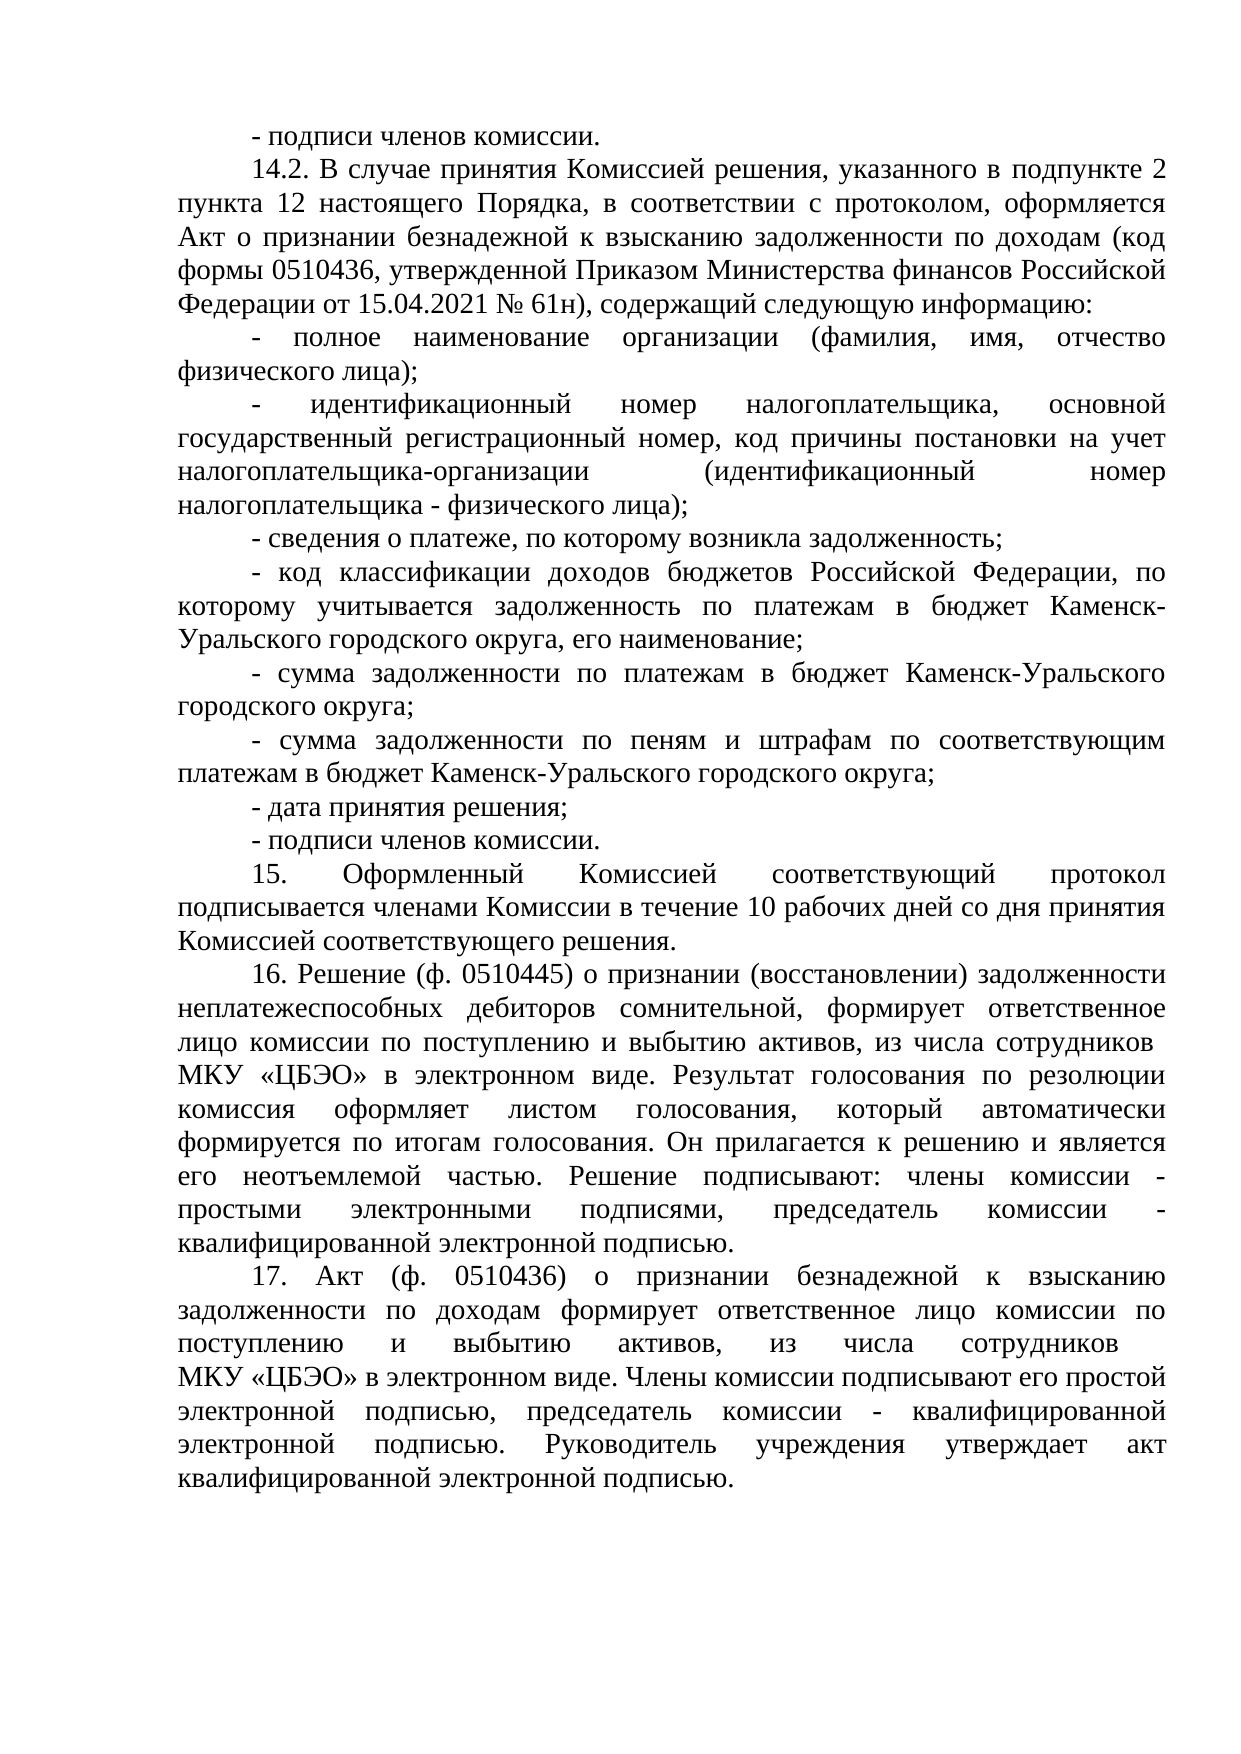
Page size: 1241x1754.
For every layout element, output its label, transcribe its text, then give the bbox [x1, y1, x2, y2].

text - дата принятия решения; [177, 789, 1167, 822]
text 17. Акт (ф. 0510436) о признании безнадежной к взысканию задолженности по доходам формирует ответственное лицо комиссии по поступлению и выбытию активов, из числа сотрудников МКУ «ЦБЭО» в электронном виде. Члены комиссии подписывают его простой электронной подписью, председатель комиссии - квалифицированной электронной подписью. Руководитель учреждения утверждает акт квалифицированной электронной подписью. [177, 1258, 1167, 1493]
text - подписи членов комиссии. [177, 822, 1167, 856]
text 14.2. В случае принятия Комиссией решения, указанного в подпункте 2 пункта 12 настоящего Порядка, в соответствии с протоколом, оформляется Акт о признании безнадежной к взысканию задолженности по доходам (код формы 0510436, утвержденной Приказом Министерства финансов Российской Федерации от 15.04.2021 № 61н), содержащий следующую информацию: [177, 152, 1167, 319]
text - полное наименование организации (фамилия, имя, отчество физического лица); [177, 319, 1167, 386]
text - код классификации доходов бюджетов Российской Федерации, по которому учитывается задолженность по платежам в бюджет Каменск-Уральского городского округа, его наименование; [177, 554, 1167, 655]
text - подписи членов комиссии. [177, 118, 1167, 152]
text 15. Оформленный Комиссией соответствующий протокол подписывается членами Комиссии в течение 10 рабочих дней со дня принятия Комиссией соответствующего решения. [177, 856, 1167, 957]
text - идентификационный номер налогоплательщика, основной государственный регистрационный номер, код причины постановки на учет налогоплательщика-организации (идентификационный номер налогоплательщика - физического лица); [177, 386, 1167, 521]
text - сумма задолженности по платежам в бюджет Каменск-Уральского городского округа; [177, 655, 1167, 722]
text - сумма задолженности по пеням и штрафам по соответствующим платежам в бюджет Каменск-Уральского городского округа; [177, 722, 1167, 789]
text - сведения о платеже, по которому возникла задолженность; [177, 521, 1167, 554]
text 16. Решение (ф. 0510445) о признании (восстановлении) задолженности неплатежеспособных дебиторов сомнительной, формирует ответственное лицо комиссии по поступлению и выбытию активов, из числа сотрудников МКУ «ЦБЭО» в электронном виде. Результат голосования по резолюции комиссия оформляет листом голосования, который автоматически формируется по итогам голосования. Он прилагается к решению и является его неотъемлемой частью. Решение подписывают: члены комиссии - простыми электронными подписями, председатель комиссии - квалифицированной электронной подписью. [177, 957, 1167, 1258]
